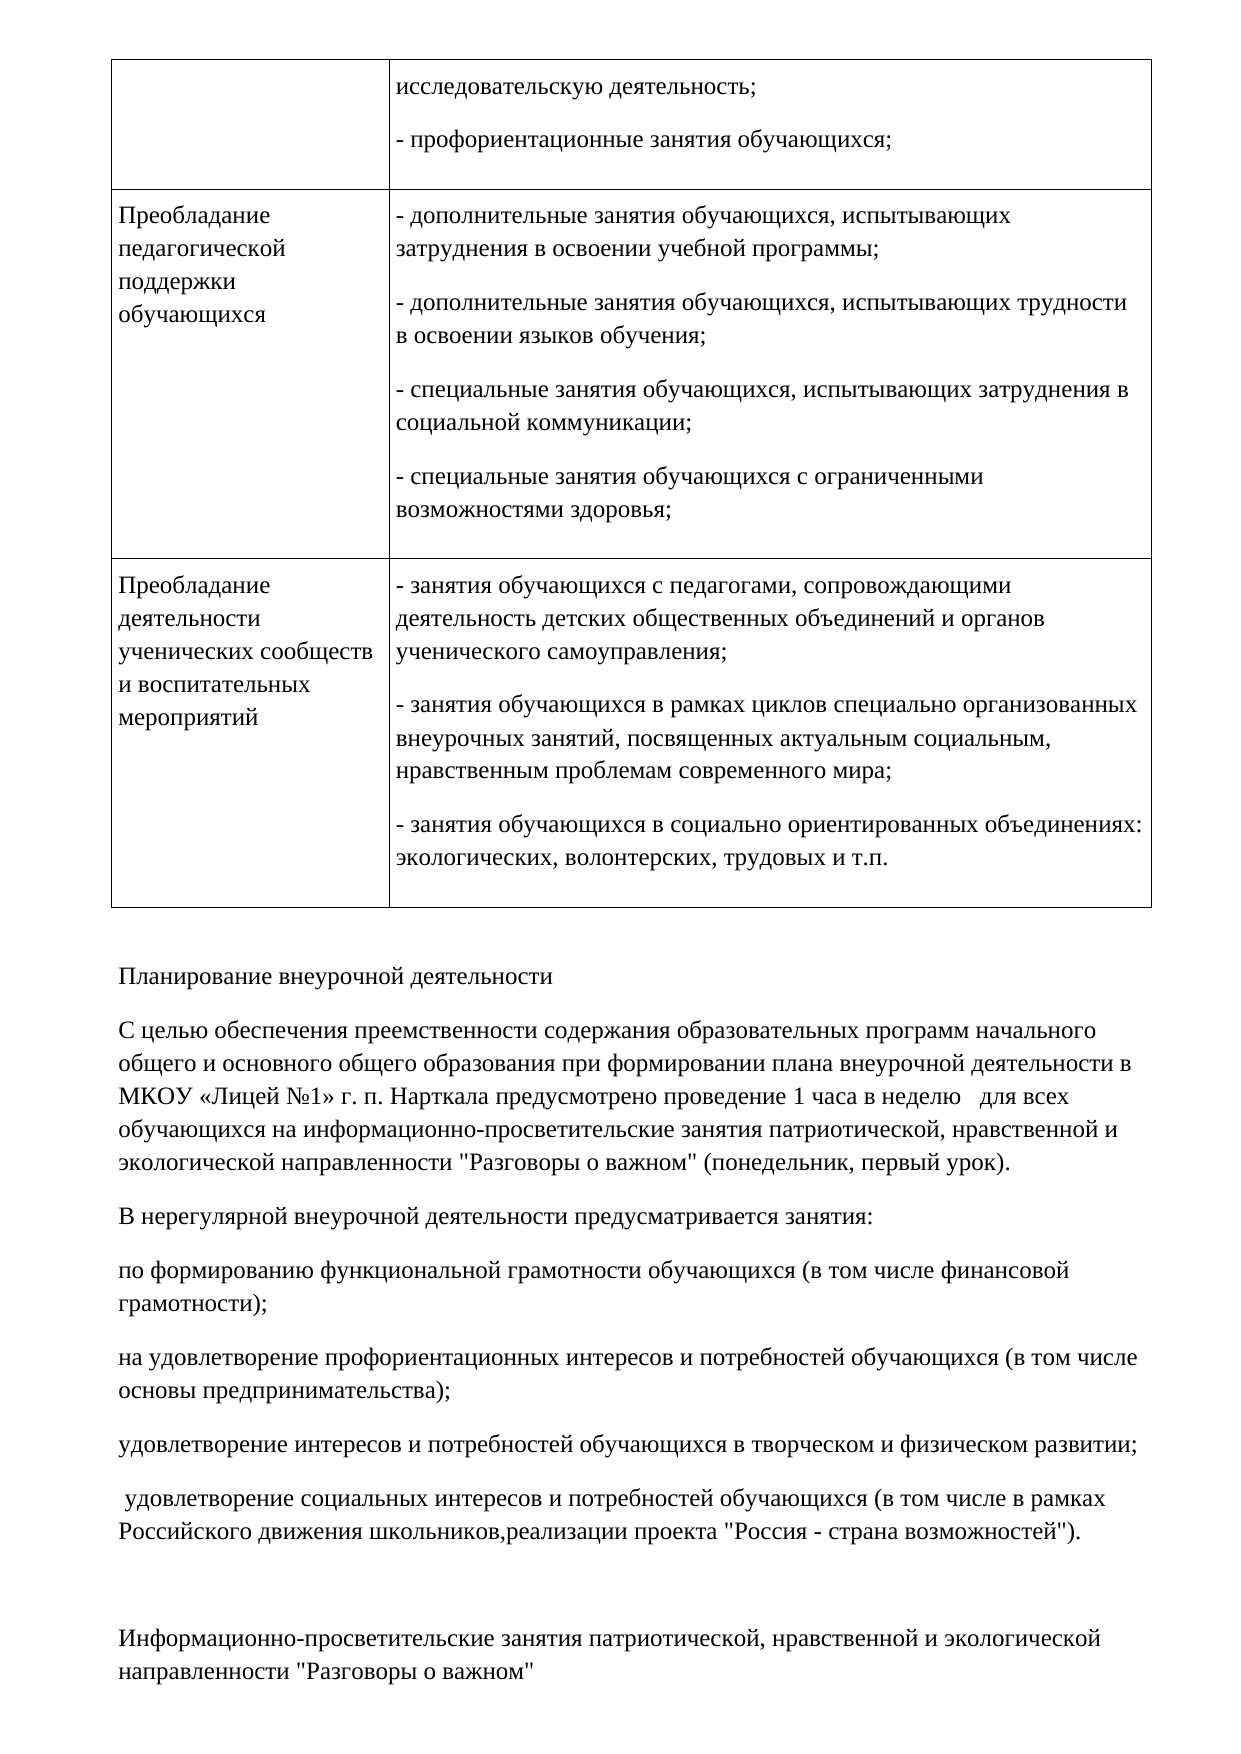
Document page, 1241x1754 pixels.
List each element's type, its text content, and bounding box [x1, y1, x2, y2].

text на удовлетворение профориентационных интересов и потребностей обучающихся (в том числе основы предпринимательства); [118, 1342, 1152, 1404]
table_cell - дополнительные занятия обучающихся, испытывающих затруднения в освоении учебной программы; - дополнительные занятия обучающихся, испытывающих трудности в освоении языков обучения; - специальные занятия обучающихся, испытывающих затруднения в социальной коммуникации; - специальные занятия обучающихся с ограниченными возможностями здоровья; [390, 190, 1151, 558]
text Планирование внеурочной деятельности [118, 961, 1152, 990]
table_cell - занятия обучающихся с педагогами, сопровождающими деятельность детских общественных объединений и органов ученического самоуправления; - занятия обучающихся в рамках циклов специально организованных внеурочных занятий, посвященных актуальным социальным, нравственным проблемам современного мира; - занятия обучающихся в социально ориентированных объединениях: экологических, волонтерских, трудовых и т.п. [390, 559, 1151, 907]
text по формированию функциональной грамотности обучающихся (в том числе финансовой грамотности); [118, 1255, 1152, 1317]
text Информационно-просветительские занятия патриотической, нравственной и экологической направленности "Разговоры о важном" [118, 1623, 1152, 1685]
text удовлетворение социальных интересов и потребностей обучающихся (в том числе в рамках Российского движения школьников,реализации проекта "Россия - страна возможностей"). [118, 1483, 1152, 1544]
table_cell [112, 60, 389, 189]
text удовлетворение интересов и потребностей обучающихся в творческом и физическом развитии; [118, 1429, 1152, 1458]
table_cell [390, 60, 1151, 189]
table_cell Преобладание деятельности ученических сообществ и воспитательных мероприятий [112, 559, 389, 907]
text В нерегулярной внеурочной деятельности предусматривается занятия: [118, 1201, 1152, 1230]
text С целью обеспечения преемственности содержания образовательных программ начального общего и основного общего образования при формировании плана внеурочной деятельности в МКОУ «Лицей №1» г. п. Нарткала предусмотрено проведение 1 часа в неделю для всех обучающихся на информационно-просветительские занятия патриотической, нравственной и экологической направленности "Разговоры о важном" (понедельник, первый урок). [118, 1015, 1152, 1176]
table_cell Преобладание педагогической поддержки обучающихся [112, 190, 389, 558]
